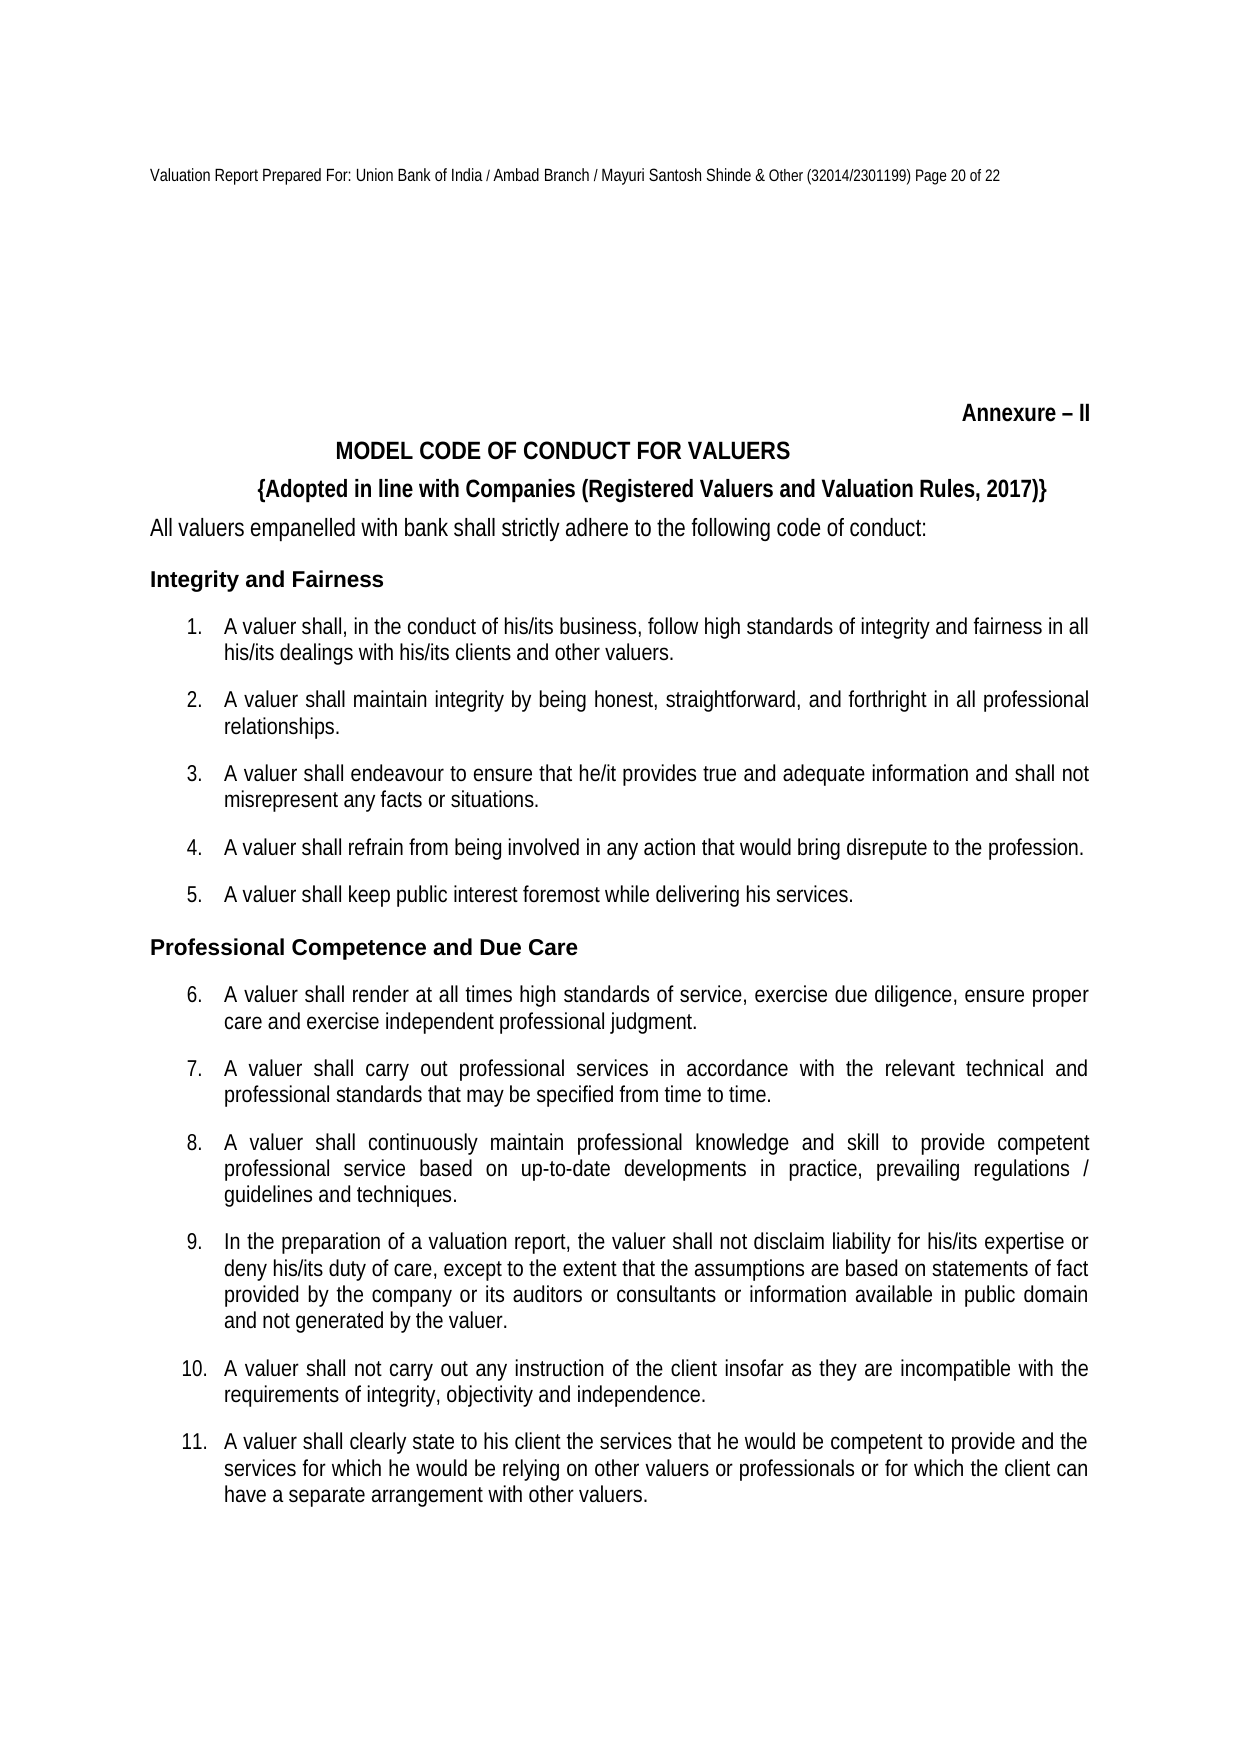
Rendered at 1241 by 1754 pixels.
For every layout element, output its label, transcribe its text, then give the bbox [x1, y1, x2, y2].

text Annexure – II [150, 398, 1090, 426]
list A valuer shall not carry out any instruction of the client insofar as they are incompatible with the requirements of integrity, objectivity and independence. [194, 1354, 1090, 1407]
list A valuer shall keep public interest foremost while delivering his services. [194, 881, 1090, 907]
list A valuer shall endeavour to ensure that he/it provides true and adequate information and shall not misrepresent any facts or situations. [194, 760, 1090, 813]
text {Adopted in line with Companies (Registered Valuers and Valuation Rules, 2017)} [218, 474, 1087, 503]
list A valuer shall render at all times high standards of service, exercise due diligence, ensure proper care and exercise independent professional judgment. [194, 981, 1090, 1034]
list A valuer shall, in the conduct of his/its business, follow high standards of integrity and fairness in all his/its dealings with his/its clients and other valuers. [194, 613, 1090, 666]
text All valuers empanelled with bank shall strictly adhere to the following code of conduct: [150, 512, 1087, 541]
list A valuer shall maintain integrity by being honest, straightforward, and forthright in all professional relationships. [194, 686, 1090, 739]
list A valuer shall continuously maintain professional knowledge and skill to provide competent professional service based on up-to-date developments in practice, prevailing regulations / guidelines and techniques. [194, 1128, 1090, 1207]
list A valuer shall carry out professional services in accordance with the relevant technical and professional standards that may be specified from time to time. [194, 1055, 1090, 1108]
list A valuer shall clearly state to his client the services that he would be competent to provide and the services for which he would be relying on other valuers or professionals or for which the client can have a separate arrangement with other valuers. [194, 1428, 1090, 1507]
text MODEL CODE OF CONDUCT FOR VALUERS [150, 436, 976, 465]
list A valuer shall refrain from being involved in any action that would bring disrepute to the profession. [194, 833, 1090, 860]
list In the preparation of a valuation report, the valuer shall not disclaim liability for his/its expertise or deny his/its duty of care, except to the extent that the assumptions are based on statements of fact provided by the company or its auditors or consultants or information available in public domain and not generated by the valuer. [194, 1228, 1090, 1334]
text Integrity and Fairness [150, 566, 1090, 592]
text Professional Competence and Due Care [150, 934, 1090, 961]
